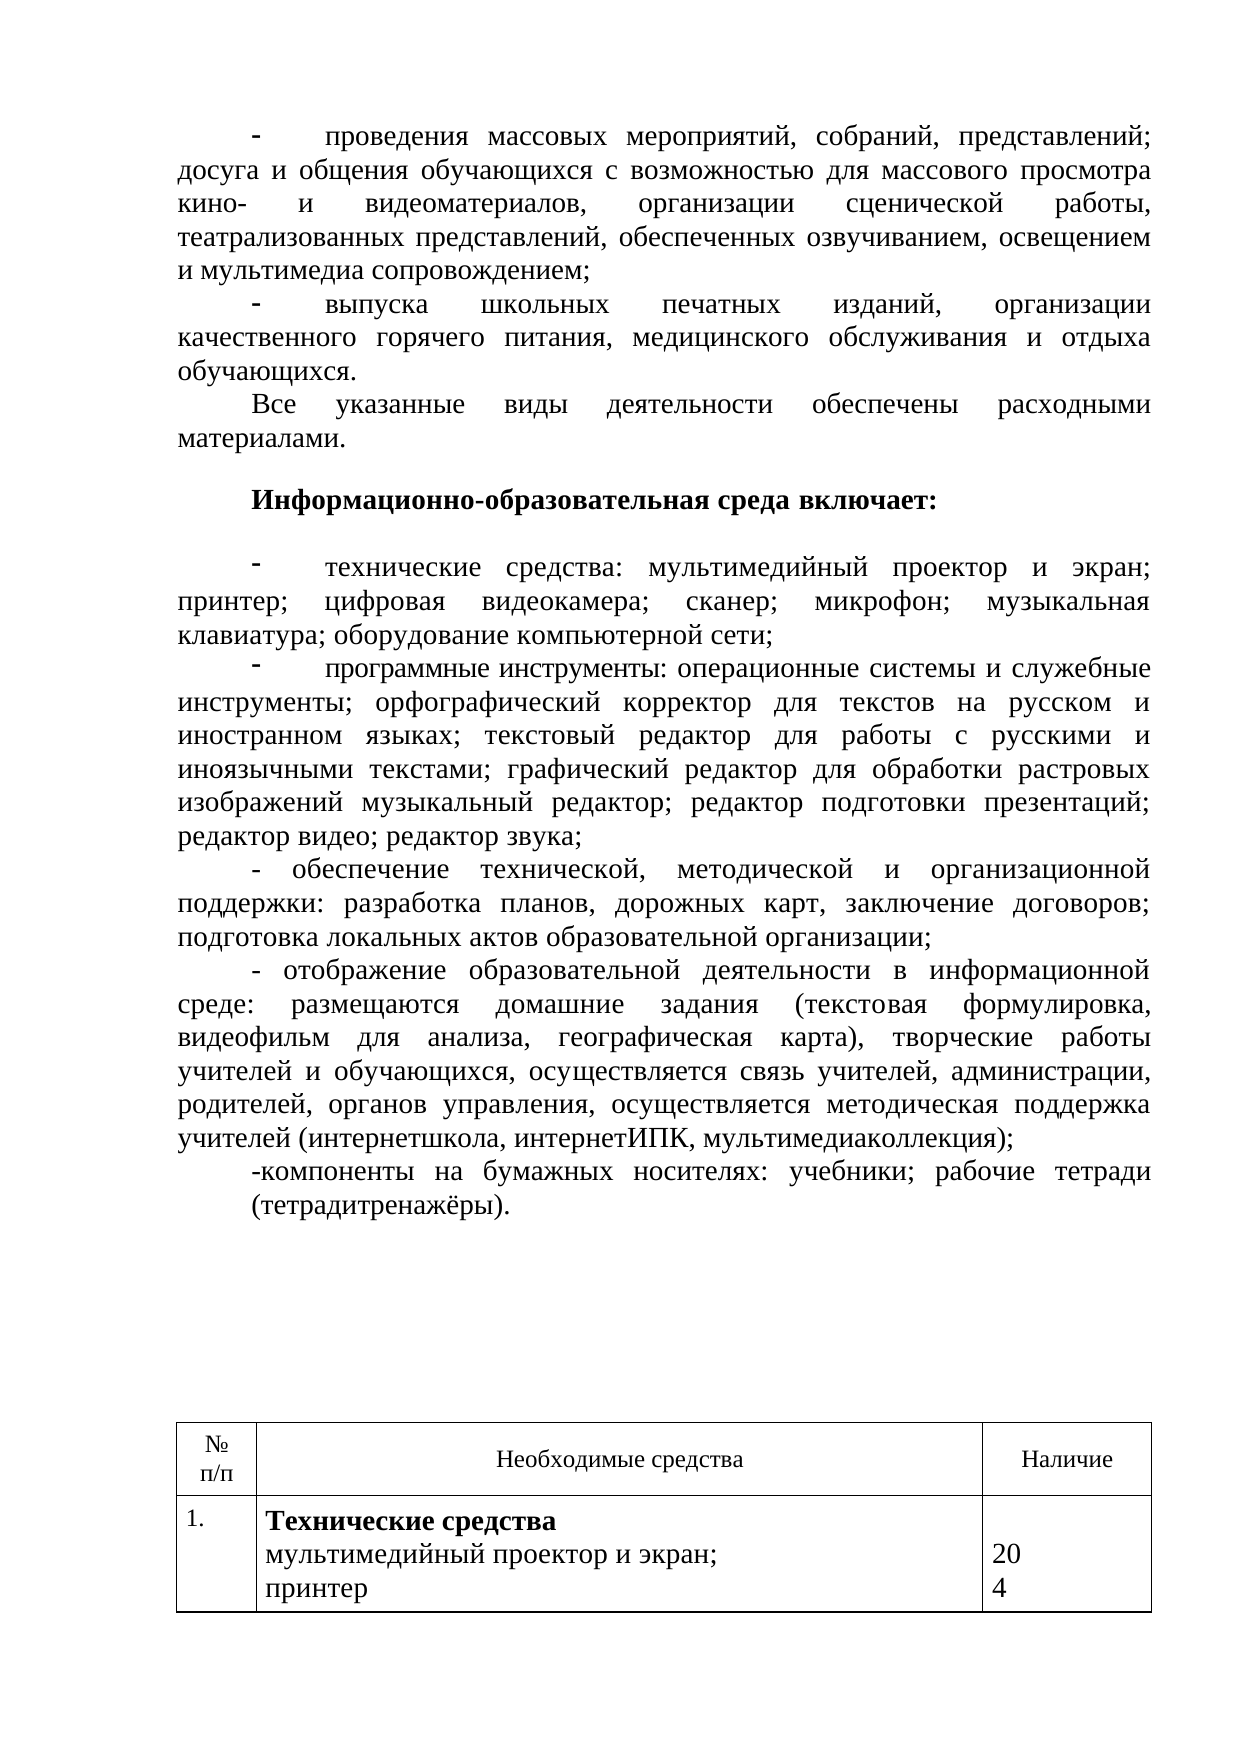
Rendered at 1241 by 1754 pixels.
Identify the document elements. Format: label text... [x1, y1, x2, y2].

list проведения массовых мероприятий, собраний, представлений; досуга и общения обучающихся с возможностью для массового просмотра кино- и видеоматериалов, организации сценической работы, театрализованных представлений, обеспеченных озвучиванием, освещением и мультимедиа сопровождением; [177, 118, 1152, 286]
list выпуска школьных печатных изданий, организации качественного горячего питания, медицинского обслуживания и отдыха обучающихся. [177, 286, 1152, 387]
text -компоненты на бумажных носителях: учебники; рабочие тетради (тетради­тренажёры). [251, 1153, 1152, 1221]
table_header Необходимые средства [257, 1423, 982, 1495]
list программные инструменты: операционные системы и служебные инструменты; орфографический корректор для текстов на русском и иностранном языках; текстовый редактор для работы с русскими и иноязычными текстами; графический редактор для обработки растровых изображений музыкальный редактор; редактор подготовки презентаций; редактор видео; редактор звука; [177, 650, 1152, 852]
text - обеспечение технической, методической и организационной поддержки: разработка планов, дорожных карт, заключение договоров; подготовка локальных актов образовательной организации; [177, 852, 1152, 952]
table_header № п/п [177, 1423, 256, 1495]
table_header Наличие [983, 1423, 1151, 1495]
list технические средства: мультимедийный проектор и экран; принтер; цифровая видеокамера; сканер; микрофон; музыкальная клавиатура; оборудование компьютерной сети; [177, 549, 1152, 650]
table_cell 1. [177, 1496, 256, 1611]
table_cell 20 4 1 4 4 0 24 20 [983, 1496, 1151, 1611]
text Информационно-образовательная среда включает: [177, 482, 1152, 516]
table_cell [257, 1496, 982, 1611]
text Все указанные виды деятельности обеспечены расходными материалами. [177, 387, 1152, 454]
text - отображение образовательной деятельности в информационной среде: размещаются домашние задания (текстовая формулировка, видеофильм для анализа, географическая карта), творческие работы учителей и обучающихся, осуществляется связь учителей, администрации, родителей, органов управления, осуществляется методическая поддержка учителей (интернет­школа, интернет­ИПК, мультимедиаколлекция); [177, 952, 1152, 1153]
